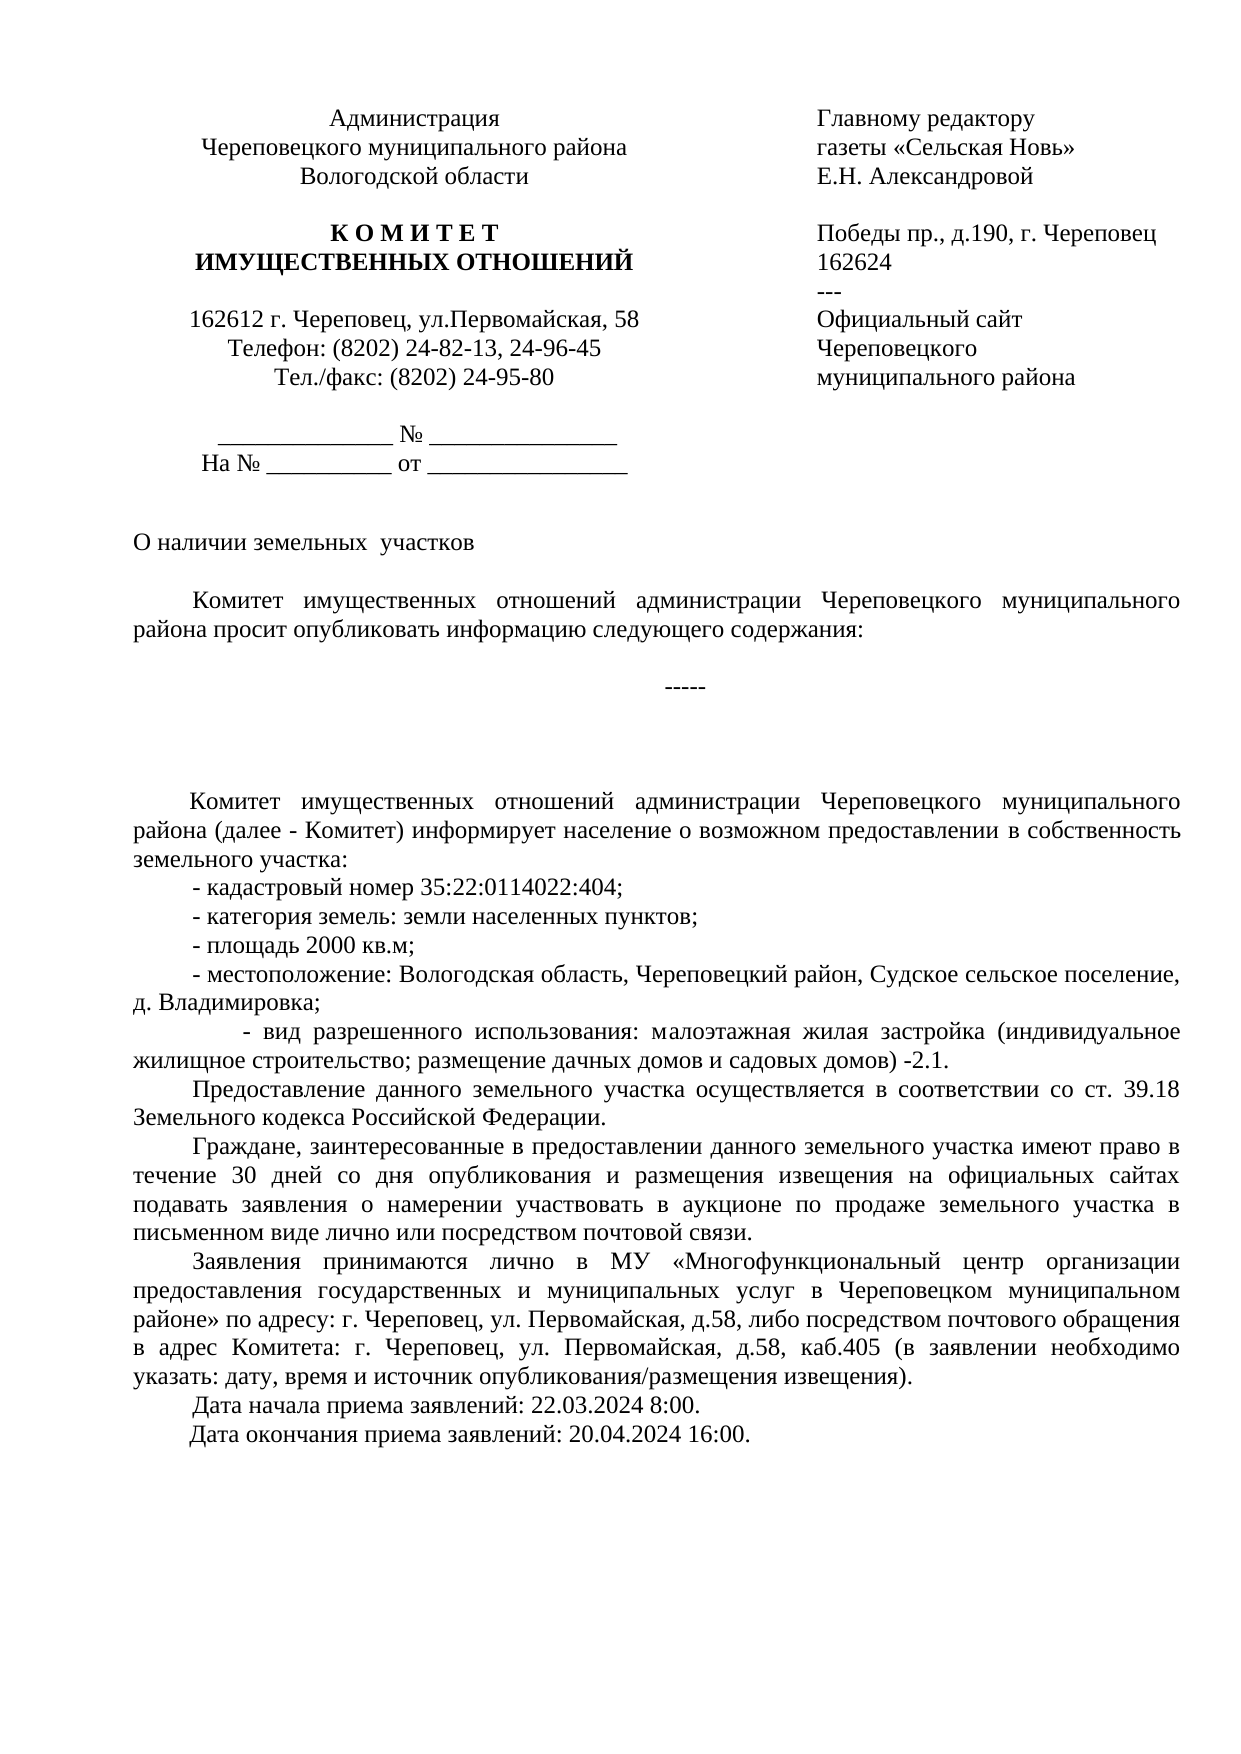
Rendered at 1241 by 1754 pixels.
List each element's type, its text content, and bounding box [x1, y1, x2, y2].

text Комитет имущественных отношений администрации Череповецкого муниципального района (далее - Комитет) информирует население о возможном предоставлении в собственность земельного участка: [133, 786, 1181, 872]
text Граждане, заинтересованные в предоставлении данного земельного участка имеют право в течение 30 дней со дня опубликования и размещения извещения на официальных сайтах подавать заявления о намерении участвовать в аукционе по продаже земельного участка в письменном виде лично или посредством почтовой связи. [133, 1131, 1181, 1246]
text ----- [133, 671, 1181, 700]
text Дата окончания приема заявлений: 20.04.2024 16:00. [133, 1419, 1181, 1447]
text Комитет имущественных отношений администрации Череповецкого муниципального района просит опубликовать информацию следующего содержания: [133, 585, 1181, 642]
text О наличии земельных участков [133, 527, 1181, 556]
list - местоположение: Вологодская область, Череповецкий район, Судское сельское поселение, д. Владимировка; [133, 959, 1181, 1016]
text - вид разрешенного использования: малоэтажная жилая застройка (индивидуальное жилищное строительство; размещение дачных домов и садовых домов) -2.1. [133, 1016, 1181, 1074]
list Предоставление данного земельного участка осуществляется в соответствии со ст. 39.18 Земельного кодекса Российской Федерации. [133, 1074, 1181, 1131]
list - категория земель: земли населенных пунктов; [133, 901, 1181, 930]
list - кадастровый номер 35:22:0114022:404; [133, 872, 1181, 901]
text Дата начала приема заявлений: 22.03.2024 8:00. [133, 1390, 1181, 1419]
text Заявления принимаются лично в МУ «Многофункциональный центр организации предоставления государственных и муниципальных услуг в Череповецком муниципальном районе» по адресу: г. Череповец, ул. Первомайская, д.58, либо посредством почтового обращения в адрес Комитета: г. Череповец, ул. Первомайская, д.58, каб.405 (в заявлении необходимо указать: дату, время и источник опубликования/размещения извещения). [133, 1246, 1181, 1390]
list - площадь 2000 кв.м; [133, 930, 1181, 959]
